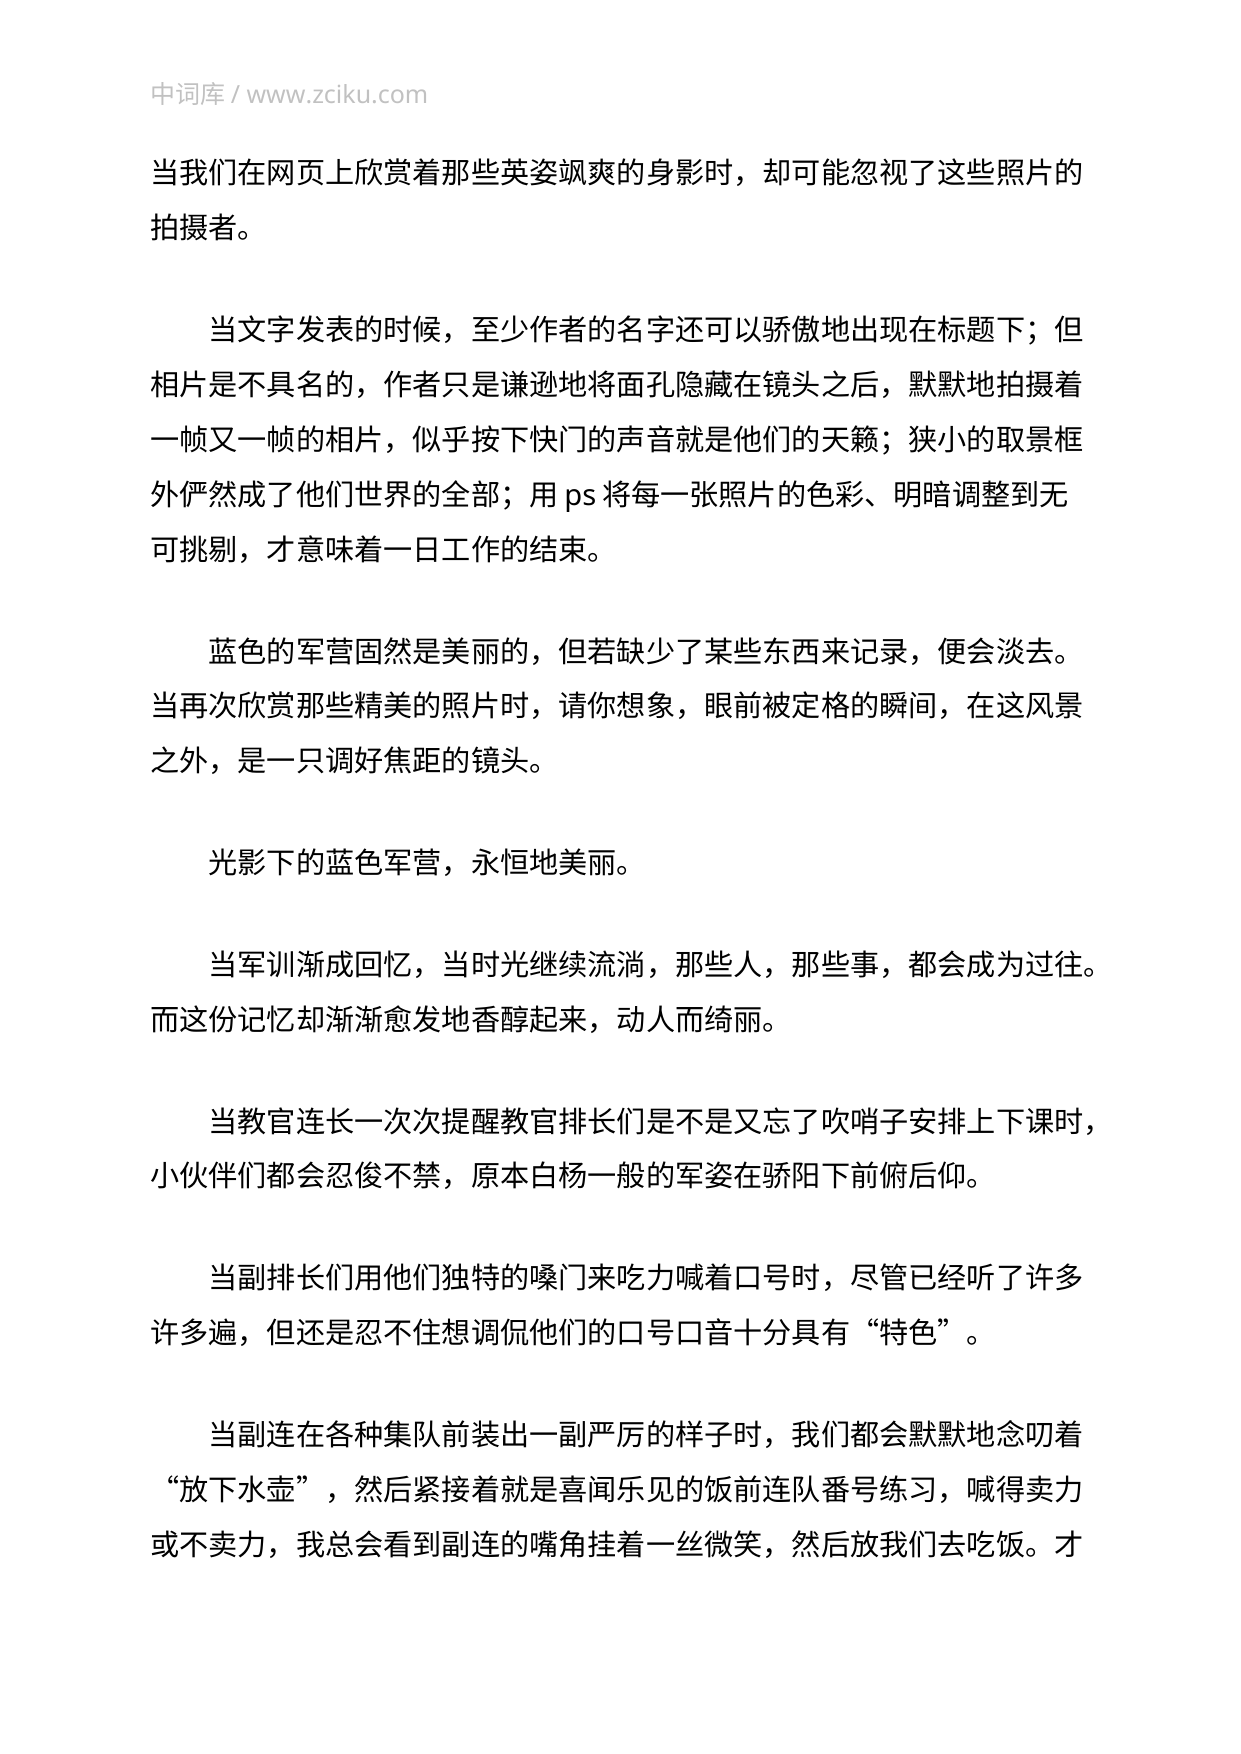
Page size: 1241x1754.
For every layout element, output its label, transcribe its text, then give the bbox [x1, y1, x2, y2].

text 当副排长们用他们独特的嗓门来吃力喊着口号时，尽管已经听了许多许多遍，但还是忍不住想调侃他们的口号口音十分具有“特色”。 [150, 1255, 1090, 1352]
text 当教官连长一次次提醒教官排长们是不是又忘了吹哨子安排上下课时，小伙伴们都会忍俊不禁，原本白杨一般的军姿在骄阳下前俯后仰。 [150, 1098, 1090, 1195]
text 光影下的蓝色军营，永恒地美丽。 [150, 840, 1090, 882]
text 当军训渐成回忆，当时光继续流淌，那些人，那些事，都会成为过往。而这份记忆却渐渐愈发地香醇起来，动人而绮丽。 [150, 941, 1090, 1039]
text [150, 1411, 1090, 1563]
text 蓝色的军营固然是美丽的，但若缺少了某些东西来记录，便会淡去。当再次欣赏那些精美的照片时，请你想象，眼前被定格的瞬间，在这风景之外，是一只调好焦距的镜头。 [150, 628, 1090, 780]
text 当文字发表的时候，至少作者的名字还可以骄傲地出现在标题下；但相片是不具名的，作者只是谦逊地将面孔隐藏在镜头之后，默默地拍摄着一帧又一帧的相片，似乎按下快门的声音就是他们的天籁；狭小的取景框外俨然成了他们世界的全部；用ps将每一张照片的色彩、明暗调整到无可挑剔，才意味着一日工作的结束。 [150, 307, 1090, 569]
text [150, 150, 1090, 247]
